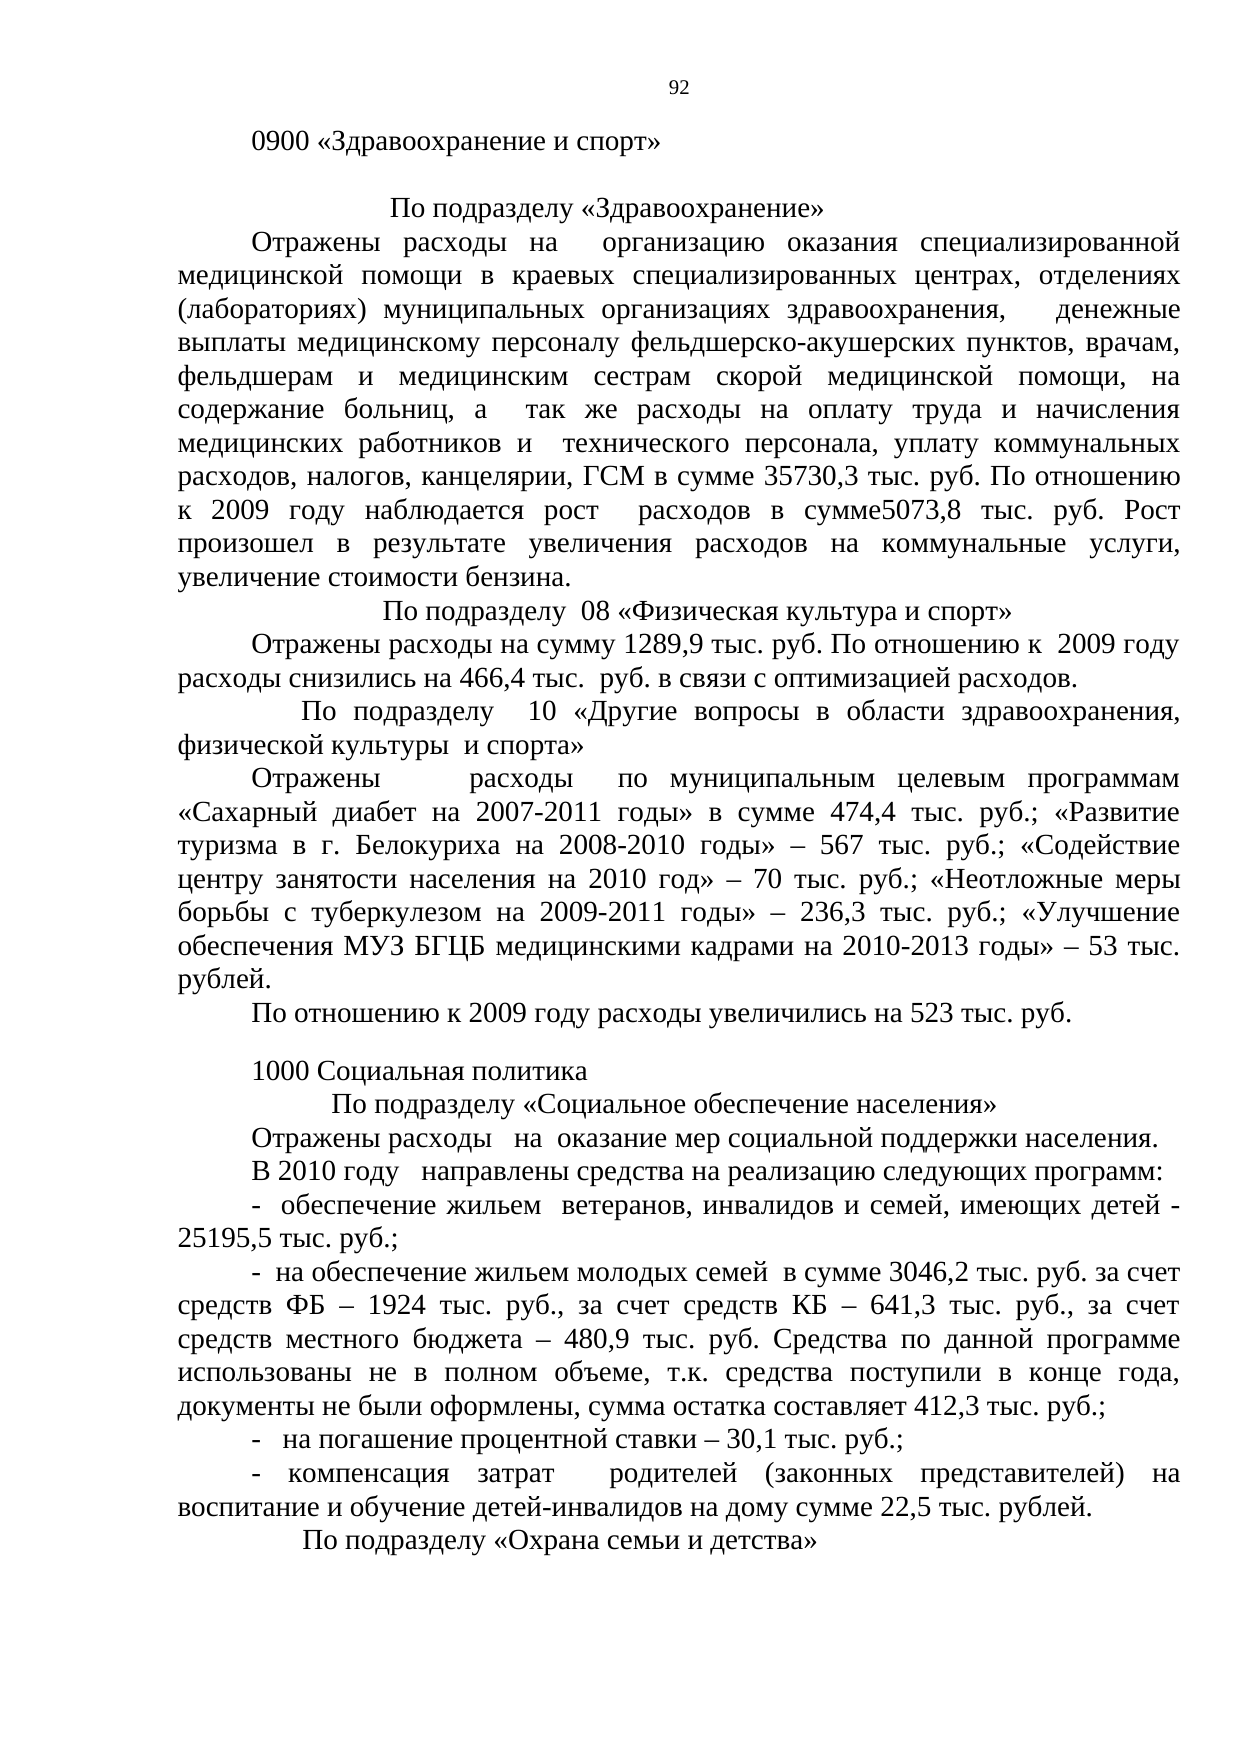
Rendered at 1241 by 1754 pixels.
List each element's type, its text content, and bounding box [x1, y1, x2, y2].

text Отражены расходы по муниципальным целевым программам «Сахарный диабет на 2007-2011 годы» в сумме 474,4 тыс. руб.; «Развитие туризма в г. Белокуриха на 2008-2010 годы» – 567 тыс. руб.; «Содействие центру занятости населения на 2010 год» – 70 тыс. руб.; «Неотложные меры борьбы с туберкулезом на 2009-2011 годы» – 236,3 тыс. руб.; «Улучшение обеспечения МУЗ БГЦБ медицинскими кадрами на 2010-2013 годы» – 53 тыс. рублей. [177, 760, 1181, 995]
text Отражены расходы на сумму 1289,9 тыс. руб. По отношению к 2009 году расходы снизились на 466,4 тыс. руб. в связи с оптимизацией расходов. [177, 626, 1181, 693]
text По подразделу 10 «Другие вопросы в области здравоохранения, физической культуры и спорта» [177, 693, 1181, 760]
text Отражены расходы на организацию оказания специализированной медицинской помощи в краевых специализированных центрах, отделениях (лабораториях) муниципальных организациях здравоохранения, денежные выплаты медицинскому персоналу фельдшерско-акушерских пунктов, врачам, фельдшерам и медицинским сестрам скорой медицинской помощи, на содержание больниц, а так же расходы на оплату труда и начисления медицинских работников и технического персонала, уплату коммунальных расходов, налогов, канцелярии, ГСМ в сумме 35730,3 тыс. руб. По отношению к 2009 году наблюдается рост расходов в сумме5073,8 тыс. руб. Рост произошел в результате увеличения расходов на коммунальные услуги, увеличение стоимости бензина. [177, 224, 1181, 593]
text По подразделу «Охрана семьи и детства» [177, 1522, 1181, 1556]
text 1000 Социальная политика [177, 1053, 1181, 1086]
text По подразделу 08 «Физическая культура и спорт» [177, 593, 1181, 626]
text По подразделу «Здравоохранение» [177, 190, 1181, 224]
text - обеспечение жильем ветеранов, инвалидов и семей, имеющих детей - 25195,5 тыс. руб.; [177, 1187, 1181, 1254]
text По подразделу «Социальное обеспечение населения» [177, 1086, 1181, 1120]
text В 2010 году направлены средства на реализацию следующих программ: [177, 1153, 1181, 1187]
text Отражены расходы на оказание мер социальной поддержки населения. [177, 1120, 1181, 1153]
text 0900 «Здравоохранение и спорт» [177, 123, 1181, 157]
text - компенсация затрат родителей (законных представителей) на воспитание и обучение детей-инвалидов на дому сумме 22,5 тыс. рублей. [177, 1455, 1181, 1522]
text По отношению к 2009 году расходы увеличились на 523 тыс. руб. [177, 995, 1181, 1029]
text - на обеспечение жильем молодых семей в сумме 3046,2 тыс. руб. за счет средств ФБ – 1924 тыс. руб., за счет средств КБ – 641,3 тыс. руб., за счет средств местного бюджета – 480,9 тыс. руб. Средства по данной программе использованы не в полном объеме, т.к. средства поступили в конце года, документы не были оформлены, сумма остатка составляет 412,3 тыс. руб.; [177, 1254, 1181, 1422]
text - на погашение процентной ставки – 30,1 тыс. руб.; [177, 1422, 1181, 1455]
